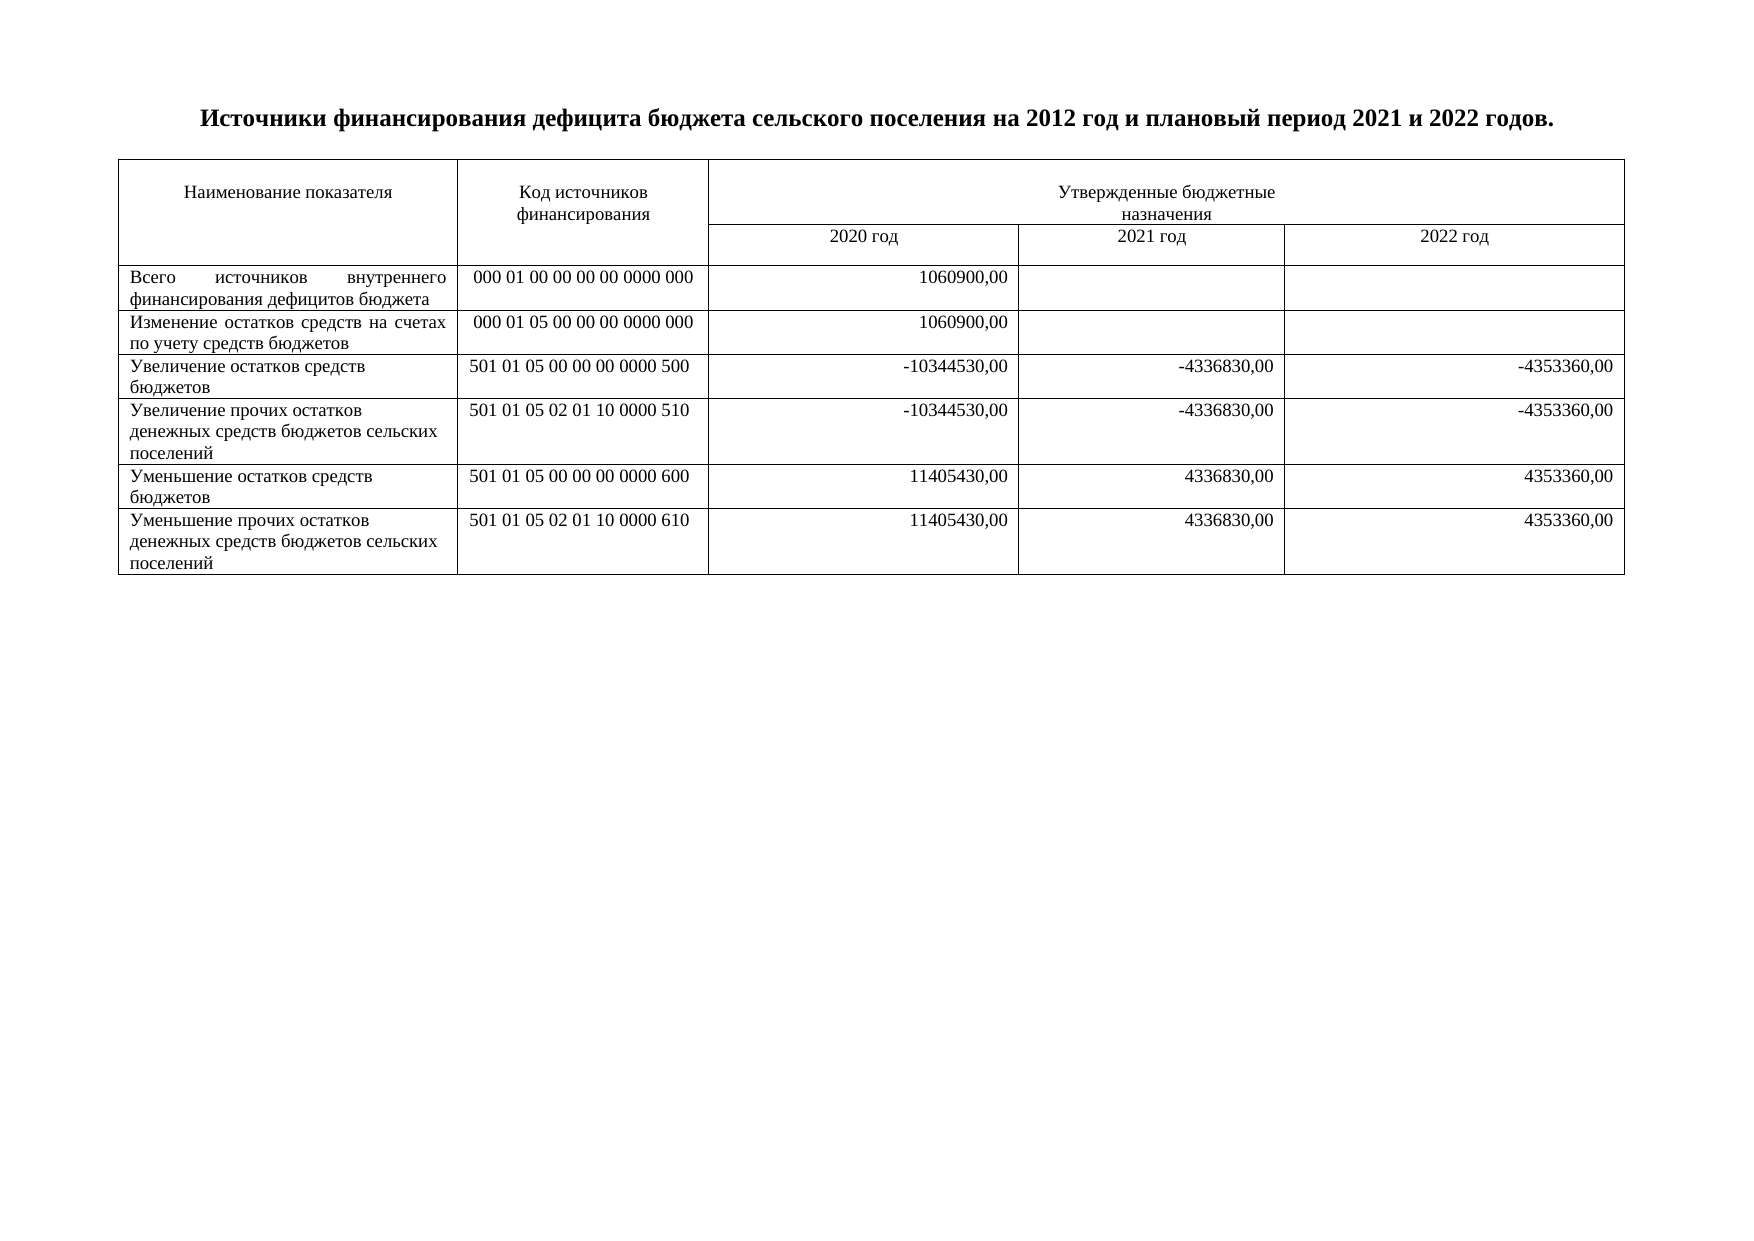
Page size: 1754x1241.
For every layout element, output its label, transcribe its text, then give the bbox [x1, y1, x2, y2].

table_cell Уменьшение прочих остатков денежных средств бюджетов сельских поселений [119, 509, 457, 573]
table_cell 501 01 05 00 00 00 0000 500 [458, 355, 708, 398]
table_cell [1019, 266, 1284, 309]
table_cell 501 01 05 00 00 00 0000 600 [458, 465, 708, 508]
table_cell 2022 год [1285, 225, 1624, 265]
table_cell 11405430,00 [709, 509, 1018, 573]
table_cell 2020 год [709, 225, 1018, 265]
text Источники финансирования дефицита бюджета сельского поселения на 2012 год и плановый период 2021 и 2022 годов. [118, 103, 1636, 132]
table_cell -4336830,00 [1019, 355, 1284, 398]
table_cell [1019, 311, 1284, 354]
table_cell Всего источников внутреннего финансирования дефицитов бюджета [119, 266, 457, 309]
table_cell 4336830,00 [1019, 465, 1284, 508]
table_header Утвержденные бюджетные назначения [709, 160, 1624, 224]
table_header Код источников финансирования [458, 160, 708, 265]
table_cell Увеличение остатков средств бюджетов [119, 355, 457, 398]
table_cell [1285, 311, 1624, 354]
table_cell 4353360,00 [1285, 465, 1624, 508]
table_cell -10344530,00 [709, 355, 1018, 398]
table_cell 11405430,00 [709, 465, 1018, 508]
table_cell -4336830,00 [1019, 399, 1284, 463]
table_cell 501 01 05 02 01 10 0000 610 [458, 509, 708, 573]
table_cell 2021 год [1019, 225, 1284, 265]
table_cell 000 01 05 00 00 00 0000 000 [458, 311, 708, 354]
table_cell 1060900,00 [709, 266, 1018, 309]
table_cell -10344530,00 [709, 399, 1018, 463]
table_cell -4353360,00 [1285, 399, 1624, 463]
table_cell 501 01 05 02 01 10 0000 510 [458, 399, 708, 463]
table_cell -4353360,00 [1285, 355, 1624, 398]
table_cell Увеличение прочих остатков денежных средств бюджетов сельских поселений [119, 399, 457, 463]
table_cell 4353360,00 [1285, 509, 1624, 573]
table_cell 4336830,00 [1019, 509, 1284, 573]
table_cell 000 01 00 00 00 00 0000 000 [458, 266, 708, 309]
table_cell [1285, 266, 1624, 309]
table_header Наименование показателя [119, 160, 457, 265]
table_cell Изменение остатков средств на счетах по учету средств бюджетов [119, 311, 457, 354]
table_cell Уменьшение остатков средств бюджетов [119, 465, 457, 508]
table_cell 1060900,00 [709, 311, 1018, 354]
